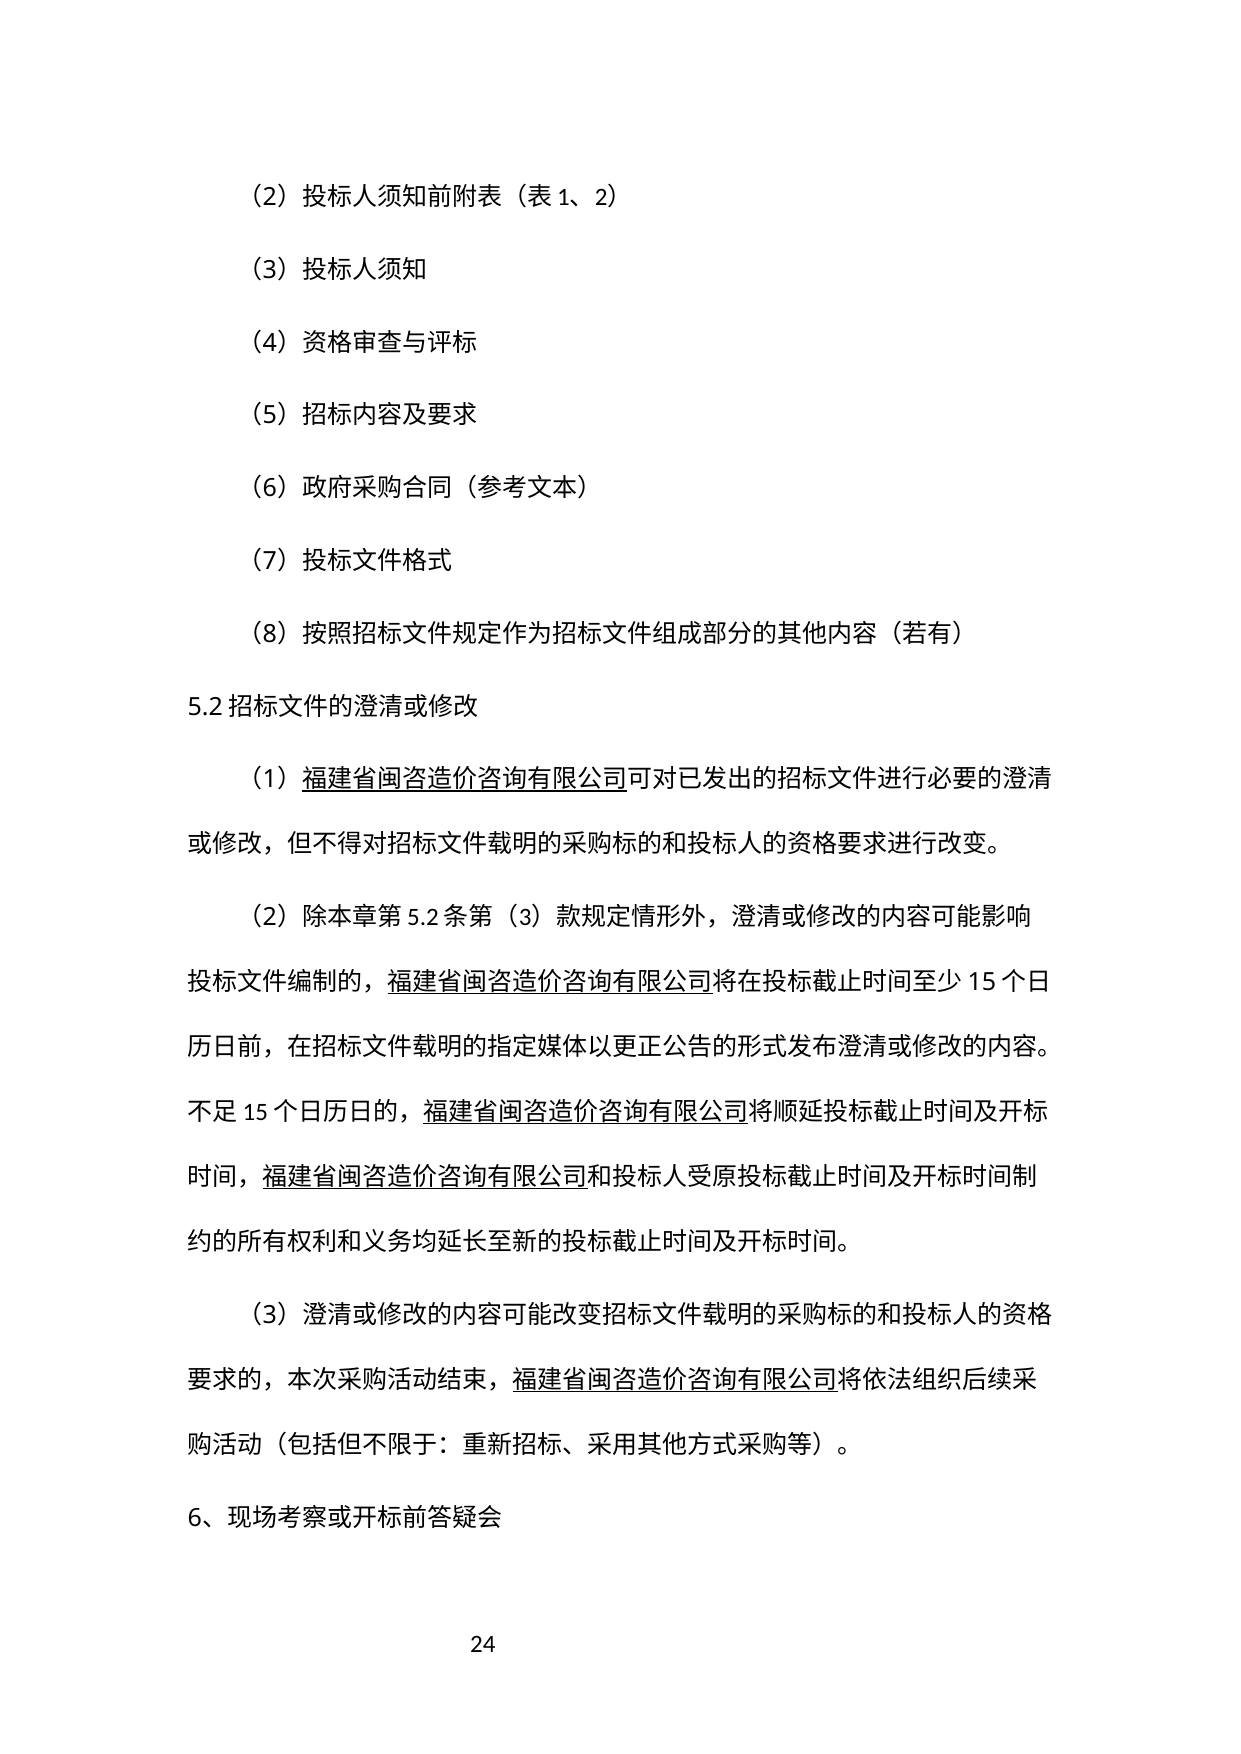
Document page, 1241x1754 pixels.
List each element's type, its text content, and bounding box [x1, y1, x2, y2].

text （8）按照招标文件规定作为招标文件组成部分的其他内容（若有） [187, 599, 1053, 664]
text （2）除本章第5.2条第（3）款规定情形外，澄清或修改的内容可能影响投标文件编制的，福建省闽咨造价咨询有限公司将在投标截止时间至少15个日历日前，在招标文件载明的指定媒体以更正公告的形式发布澄清或修改的内容。不足15个日历日的，福建省闽咨造价咨询有限公司将顺延投标截止时间及开标时间，福建省闽咨造价咨询有限公司和投标人受原投标截止时间及开标时间制约的所有权利和义务均延长至新的投标截止时间及开标时间。 [187, 882, 1053, 1272]
text （7）投标文件格式 [187, 526, 1053, 591]
text 6、现场考察或开标前答疑会 [187, 1483, 1053, 1548]
text （5）招标内容及要求 [187, 380, 1053, 445]
text （3）澄清或修改的内容可能改变招标文件载明的采购标的和投标人的资格要求的，本次采购活动结束，福建省闽咨造价咨询有限公司将依法组织后续采购活动（包括但不限于：重新招标、采用其他方式采购等）。 [187, 1280, 1053, 1475]
text （3）投标人须知 [187, 235, 1053, 300]
text （2）投标人须知前附表（表1、2） [187, 162, 1053, 227]
text （6）政府采购合同（参考文本） [187, 453, 1053, 518]
text （4）资格审查与评标 [187, 308, 1053, 373]
text 5.2招标文件的澄清或修改 [187, 672, 1053, 737]
text （1）福建省闽咨造价咨询有限公司可对已发出的招标文件进行必要的澄清或修改，但不得对招标文件载明的采购标的和投标人的资格要求进行改变。 [187, 744, 1053, 874]
